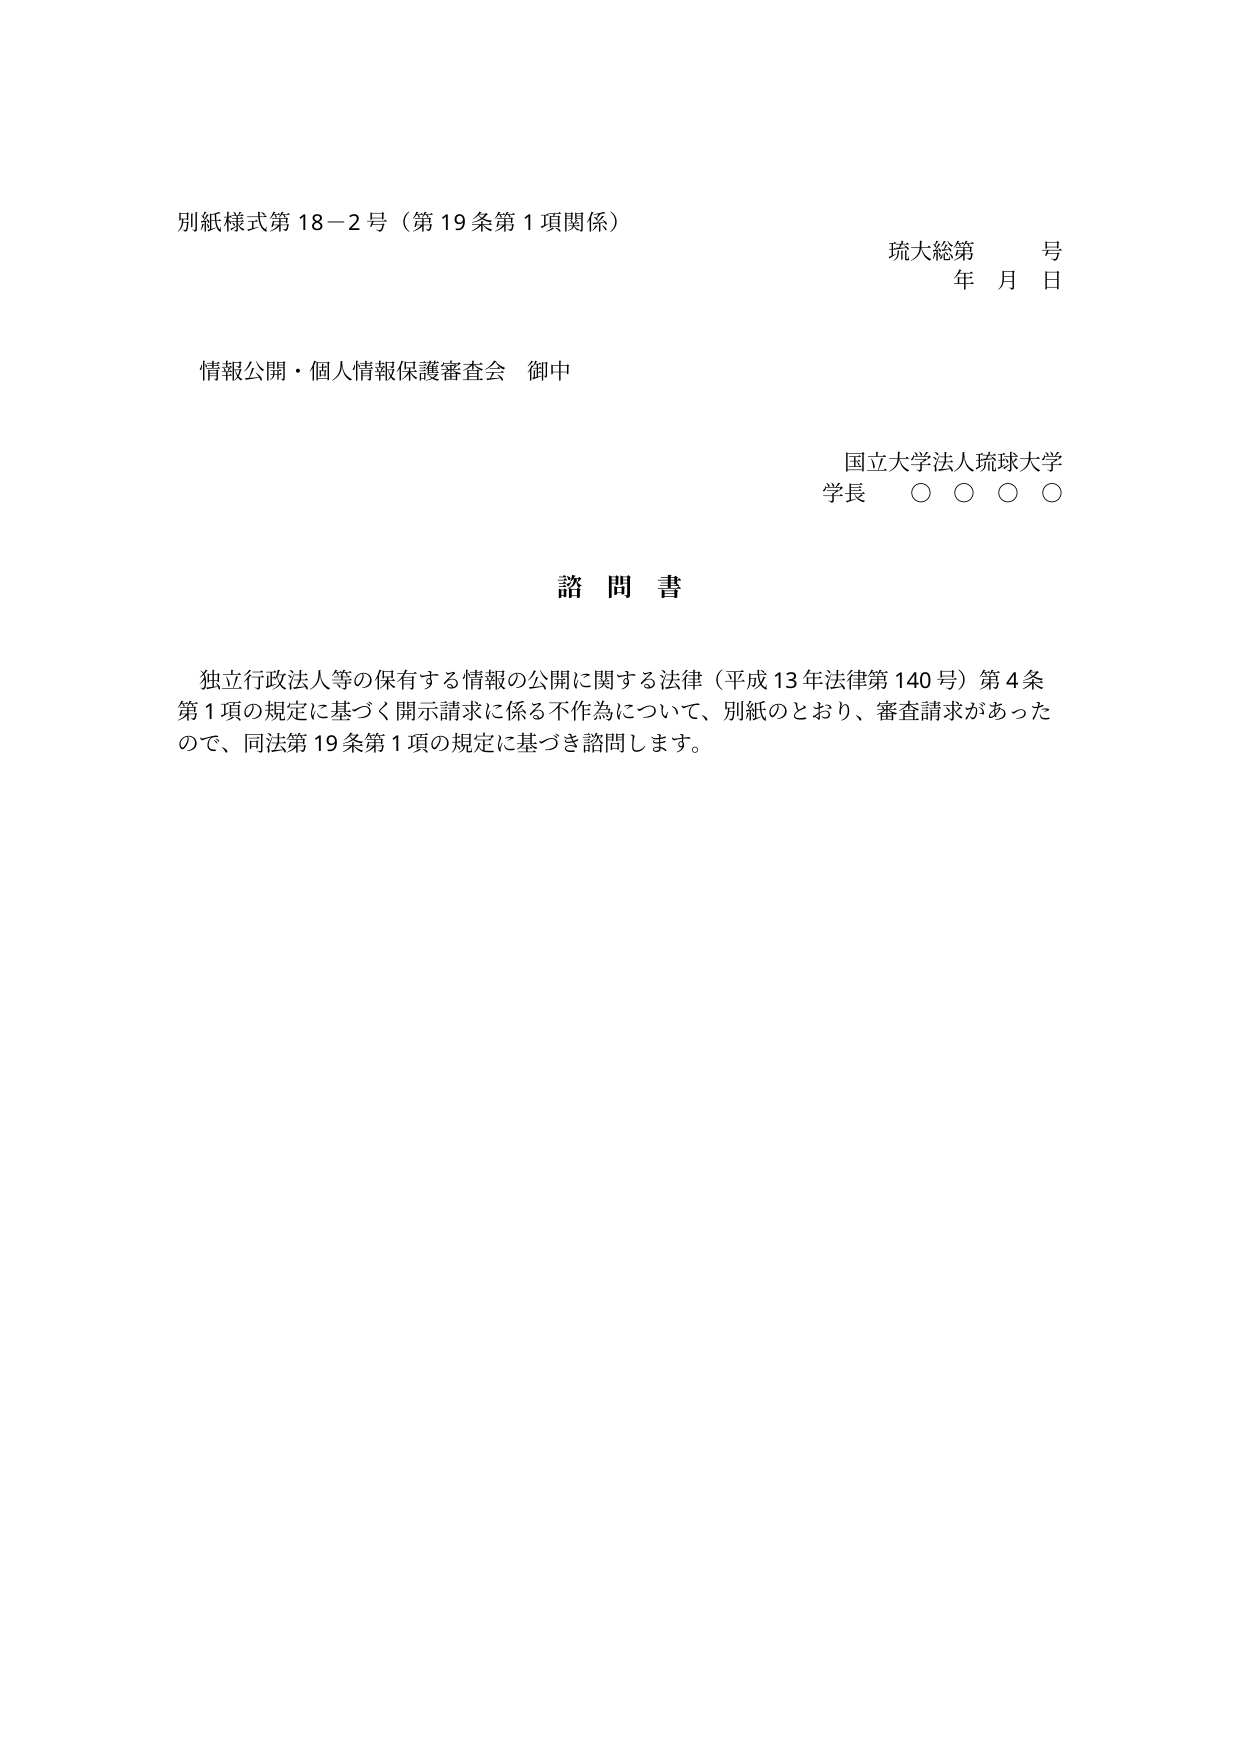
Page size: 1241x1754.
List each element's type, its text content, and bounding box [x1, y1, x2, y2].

text 別紙様式第18－2号（第19条第1項関係） [177, 207, 1063, 236]
text 諮問書 [177, 567, 1063, 603]
text 年 月 日 [177, 265, 1063, 294]
text 独立行政法人等の保有する情報の公開に関する法律（平成13年法律第140号）第4条第1項の規定に基づく開示請求に係る不作為について、別紙のとおり、審査請求があったので、同法第19条第1項の規定に基づき諮問します。 [177, 663, 1063, 758]
text 情報公開・個人情報保護審査会 御中 [199, 354, 1063, 385]
text 学長 ○ ○ ○ ○ [177, 476, 1063, 508]
text 国立大学法人琉球大学 [177, 445, 1063, 476]
text 琉大総第 号 [177, 236, 1063, 265]
